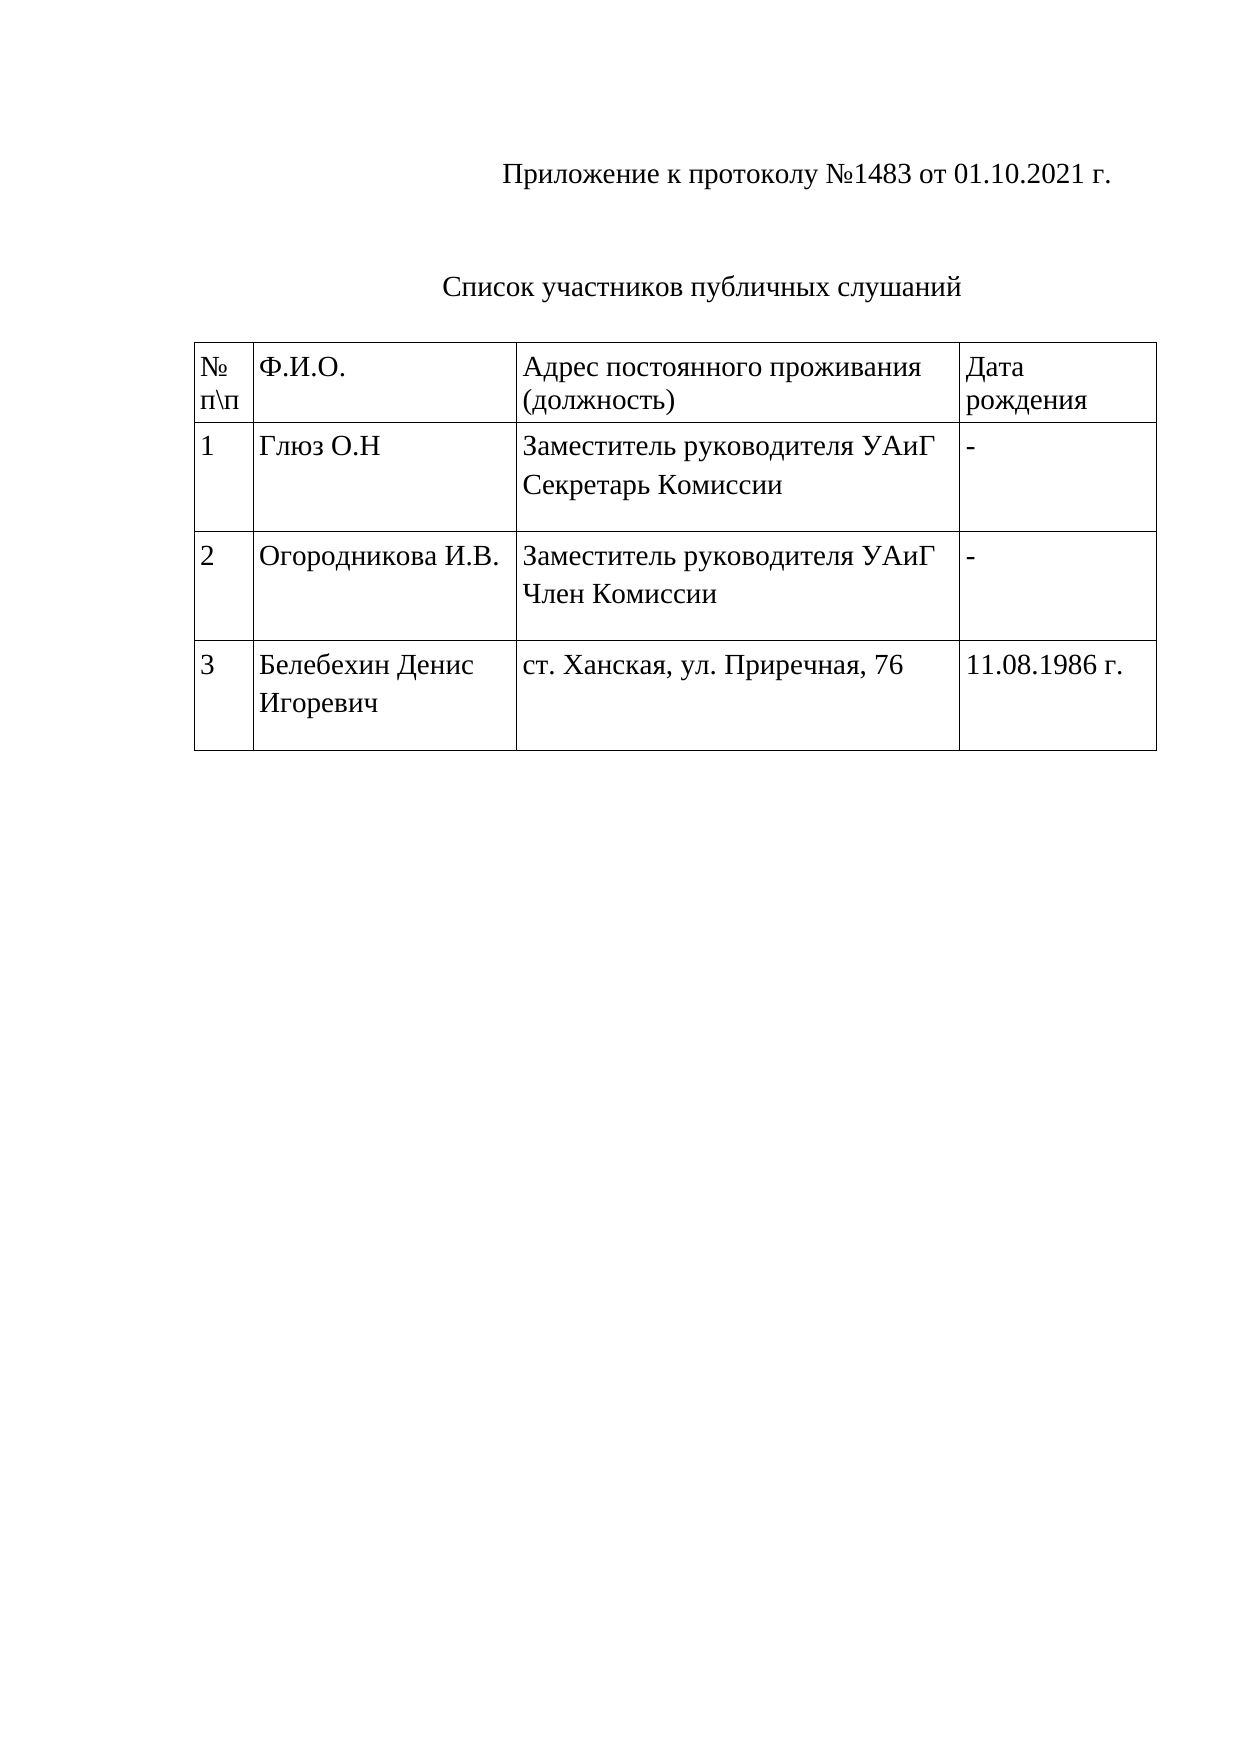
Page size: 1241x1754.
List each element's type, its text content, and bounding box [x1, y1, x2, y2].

table_cell 1 [195, 423, 253, 531]
table_cell 2 [195, 532, 253, 640]
table_cell Заместитель руководителя УАиГ Член Комиссии [517, 532, 959, 640]
text Приложение к протоколу №1483 от 01.10.2021 г. [502, 156, 1152, 189]
table_cell Глюз О.Н [254, 423, 516, 531]
table_cell - [960, 532, 1156, 640]
table_cell Огородникова И.В. [254, 532, 516, 640]
table_header № п\п [195, 343, 253, 422]
table_header Адрес постоянного проживания (должность) [517, 343, 959, 422]
table_header Ф.И.О. [254, 343, 516, 422]
table_header Дата рождения [960, 343, 1156, 422]
table_cell Заместитель руководителя УАиГ Секретарь Комиссии [517, 423, 959, 531]
table_cell ст. Ханская, ул. Приречная, 76 [517, 641, 959, 749]
table_cell 11.08.1986 г. [960, 641, 1156, 749]
table_cell 3 [195, 641, 253, 749]
table_cell Белебехин Денис Игоревич [254, 641, 516, 749]
text Список участников публичных слушаний [177, 269, 1152, 302]
table_cell - [960, 423, 1156, 531]
